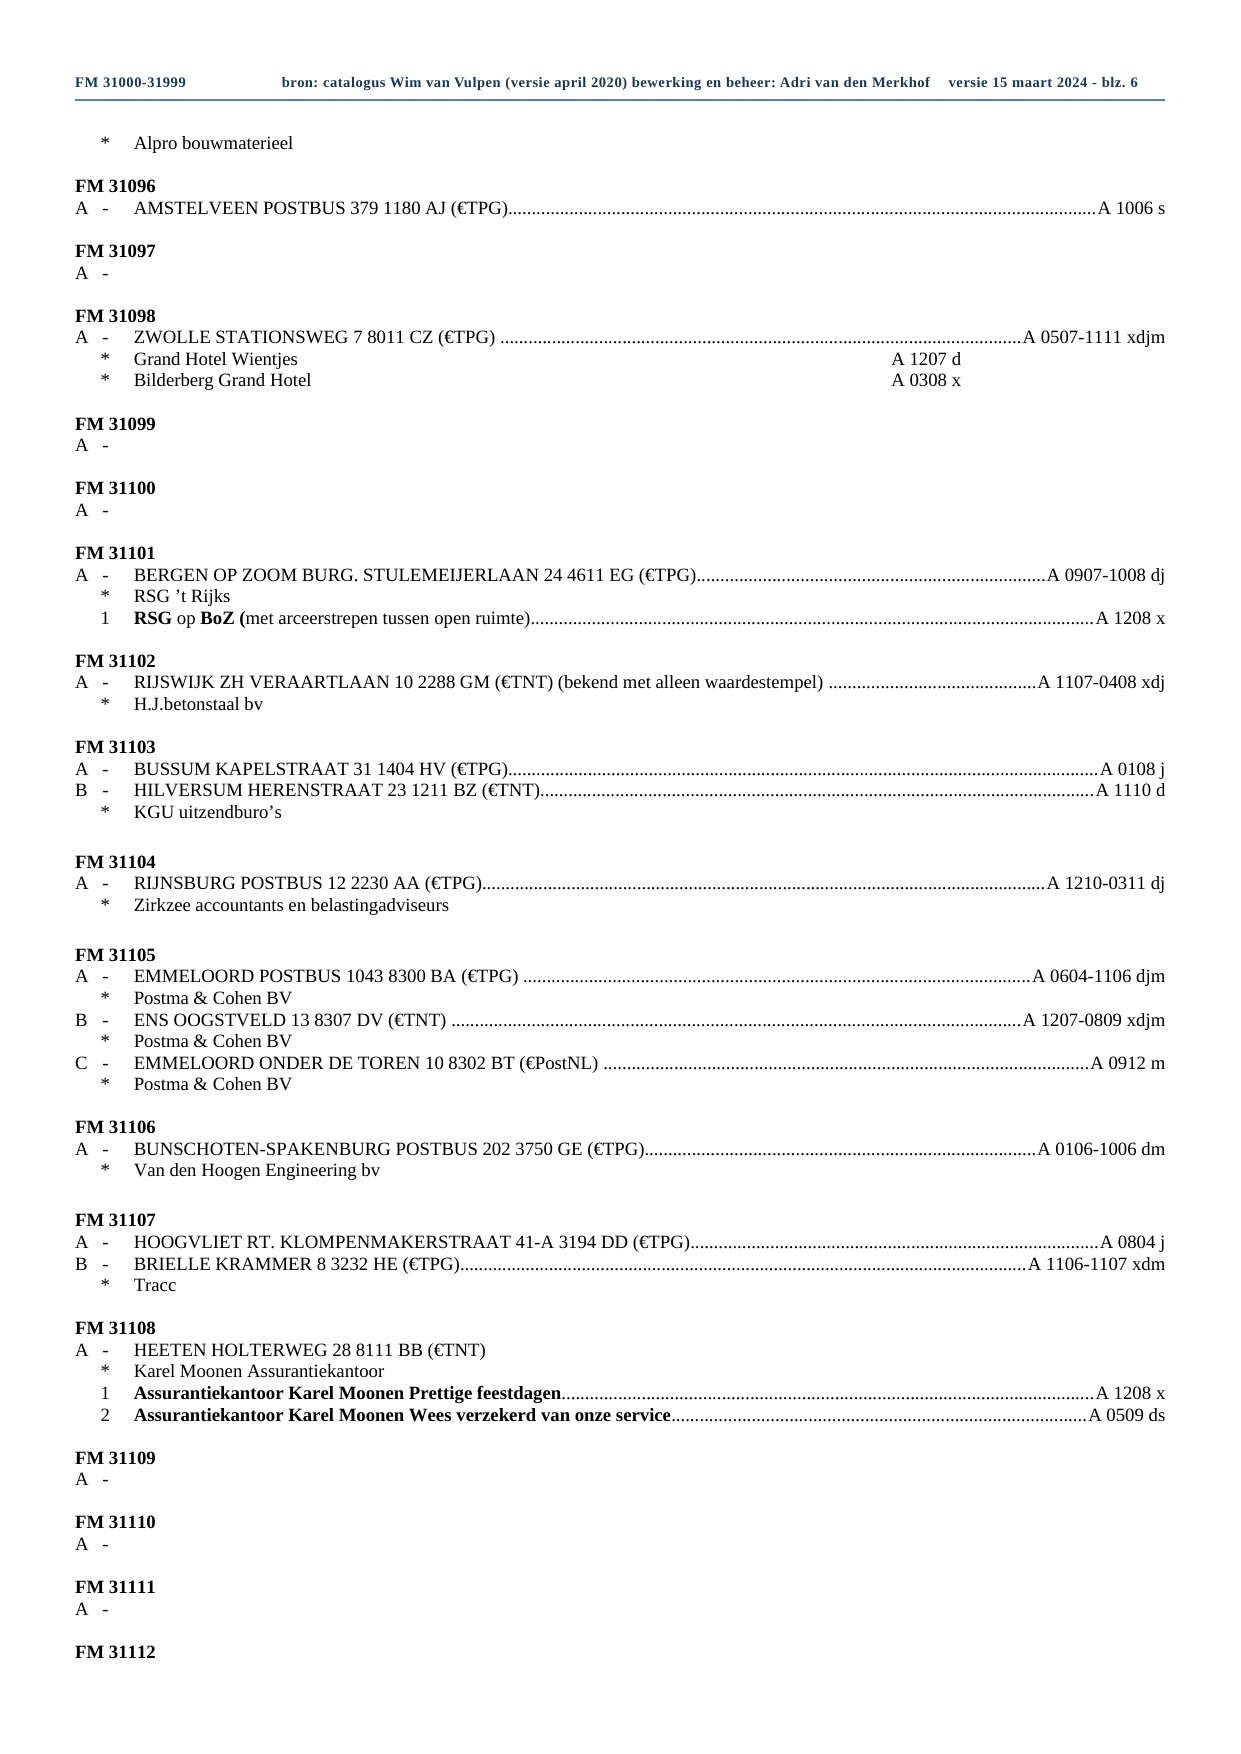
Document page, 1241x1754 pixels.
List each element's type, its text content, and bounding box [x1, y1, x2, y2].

text FM 31103 [75, 736, 1165, 757]
text * Postma & Cohen BV [75, 1073, 1165, 1095]
text FM 31109 [75, 1447, 1165, 1468]
text FM 31100 [75, 477, 1165, 499]
text B - HILVERSUM HERENSTRAAT 23 1211 BZ (€TNT) A 1110 d [75, 779, 1165, 801]
text * Zirkzee accountants en belastingadviseurs [75, 894, 1165, 915]
text A - RIJSWIJK ZH VERAARTLAAN 10 2288 GM (€TNT) (bekend met alleen waardestempel) A 1107-0408 xdj [75, 671, 1165, 693]
text 1 RSG op BoZ (met arceerstrepen tussen open ruimte) A 1208 x [75, 607, 1165, 628]
text A - [75, 1597, 1165, 1619]
text * Postma & Cohen BV [75, 1030, 1165, 1052]
text A - AMSTELVEEN POSTBUS 379 1180 AJ (€TPG) A 1006 s [75, 197, 1165, 218]
text FM 31108 [75, 1317, 1165, 1339]
text FM 31106 [75, 1116, 1165, 1138]
text FM 31110 [75, 1511, 1165, 1533]
text A - [75, 1533, 1165, 1554]
text A - [75, 262, 1165, 283]
text * H.J.betonstaal bv [75, 693, 1165, 714]
text * Alpro bouwmaterieel [75, 132, 1165, 154]
text FM 31096 [75, 175, 1165, 197]
text A - HEETEN HOLTERWEG 28 8111 BB (€TNT) [75, 1339, 1165, 1360]
text A - EMMELOORD POSTBUS 1043 8300 BA (€TPG) A 0604-1106 djm [75, 965, 1165, 987]
text A - HOOGVLIET RT. KLOMPENMAKERSTRAAT 41-A 3194 DD (€TPG) A 0804 j [75, 1231, 1165, 1252]
text * Van den Hoogen Engineering bv [75, 1159, 1165, 1181]
text * Tracc [75, 1274, 1165, 1296]
text 1 Assurantiekantoor Karel Moonen Prettige feestdagen A 1208 x [75, 1382, 1165, 1403]
text FM 31101 [75, 542, 1165, 563]
text * KGU uitzendburo’s [75, 801, 1165, 822]
text FM 31105 [75, 944, 1165, 965]
text A - [75, 434, 1165, 456]
text * Postma & Cohen BV [75, 987, 1165, 1008]
text FM 31099 [75, 412, 1165, 434]
text * Grand Hotel Wientjes A 1207 d [75, 348, 1165, 369]
text A - [75, 1468, 1165, 1490]
text FM 31107 [75, 1209, 1165, 1231]
text FM 31102 [75, 650, 1165, 671]
text A - BERGEN OP ZOOM BURG. STULEMEIJERLAAN 24 4611 EG (€TPG) A 0907-1008 dj [75, 563, 1165, 585]
text FM 31111 [75, 1576, 1165, 1597]
text 2 Assurantiekantoor Karel Moonen Wees verzekerd van onze service A 0509 ds [75, 1403, 1165, 1425]
text A - BUNSCHOTEN-SPAKENBURG POSTBUS 202 3750 GE (€TPG) A 0106-1006 dm [75, 1138, 1165, 1159]
text FM 31112 [75, 1641, 1165, 1662]
text A - BUSSUM KAPELSTRAAT 31 1404 HV (€TPG) A 0108 j [75, 757, 1165, 779]
text A - ZWOLLE STATIONSWEG 7 8011 CZ (€TPG) A 0507-1111 xdjm [75, 326, 1165, 348]
text B - ENS OOGSTVELD 13 8307 DV (€TNT) A 1207-0809 xdjm [75, 1008, 1165, 1030]
text * Karel Moonen Assurantiekantoor [75, 1360, 1165, 1382]
text C - EMMELOORD ONDER DE TOREN 10 8302 BT (€PostNL) A 0912 m [75, 1052, 1165, 1073]
text B - BRIELLE KRAMMER 8 3232 HE (€TPG) A 1106-1107 xdm [75, 1252, 1165, 1274]
text A - [75, 499, 1165, 520]
text * Bilderberg Grand Hotel A 0308 x [75, 369, 1165, 391]
text FM 31098 [75, 305, 1165, 326]
text * RSG ’t Rijks [75, 585, 1165, 607]
text FM 31104 [75, 851, 1165, 872]
text FM 31097 [75, 240, 1165, 262]
text A - RIJNSBURG POSTBUS 12 2230 AA (€TPG) A 1210-0311 dj [75, 872, 1165, 894]
